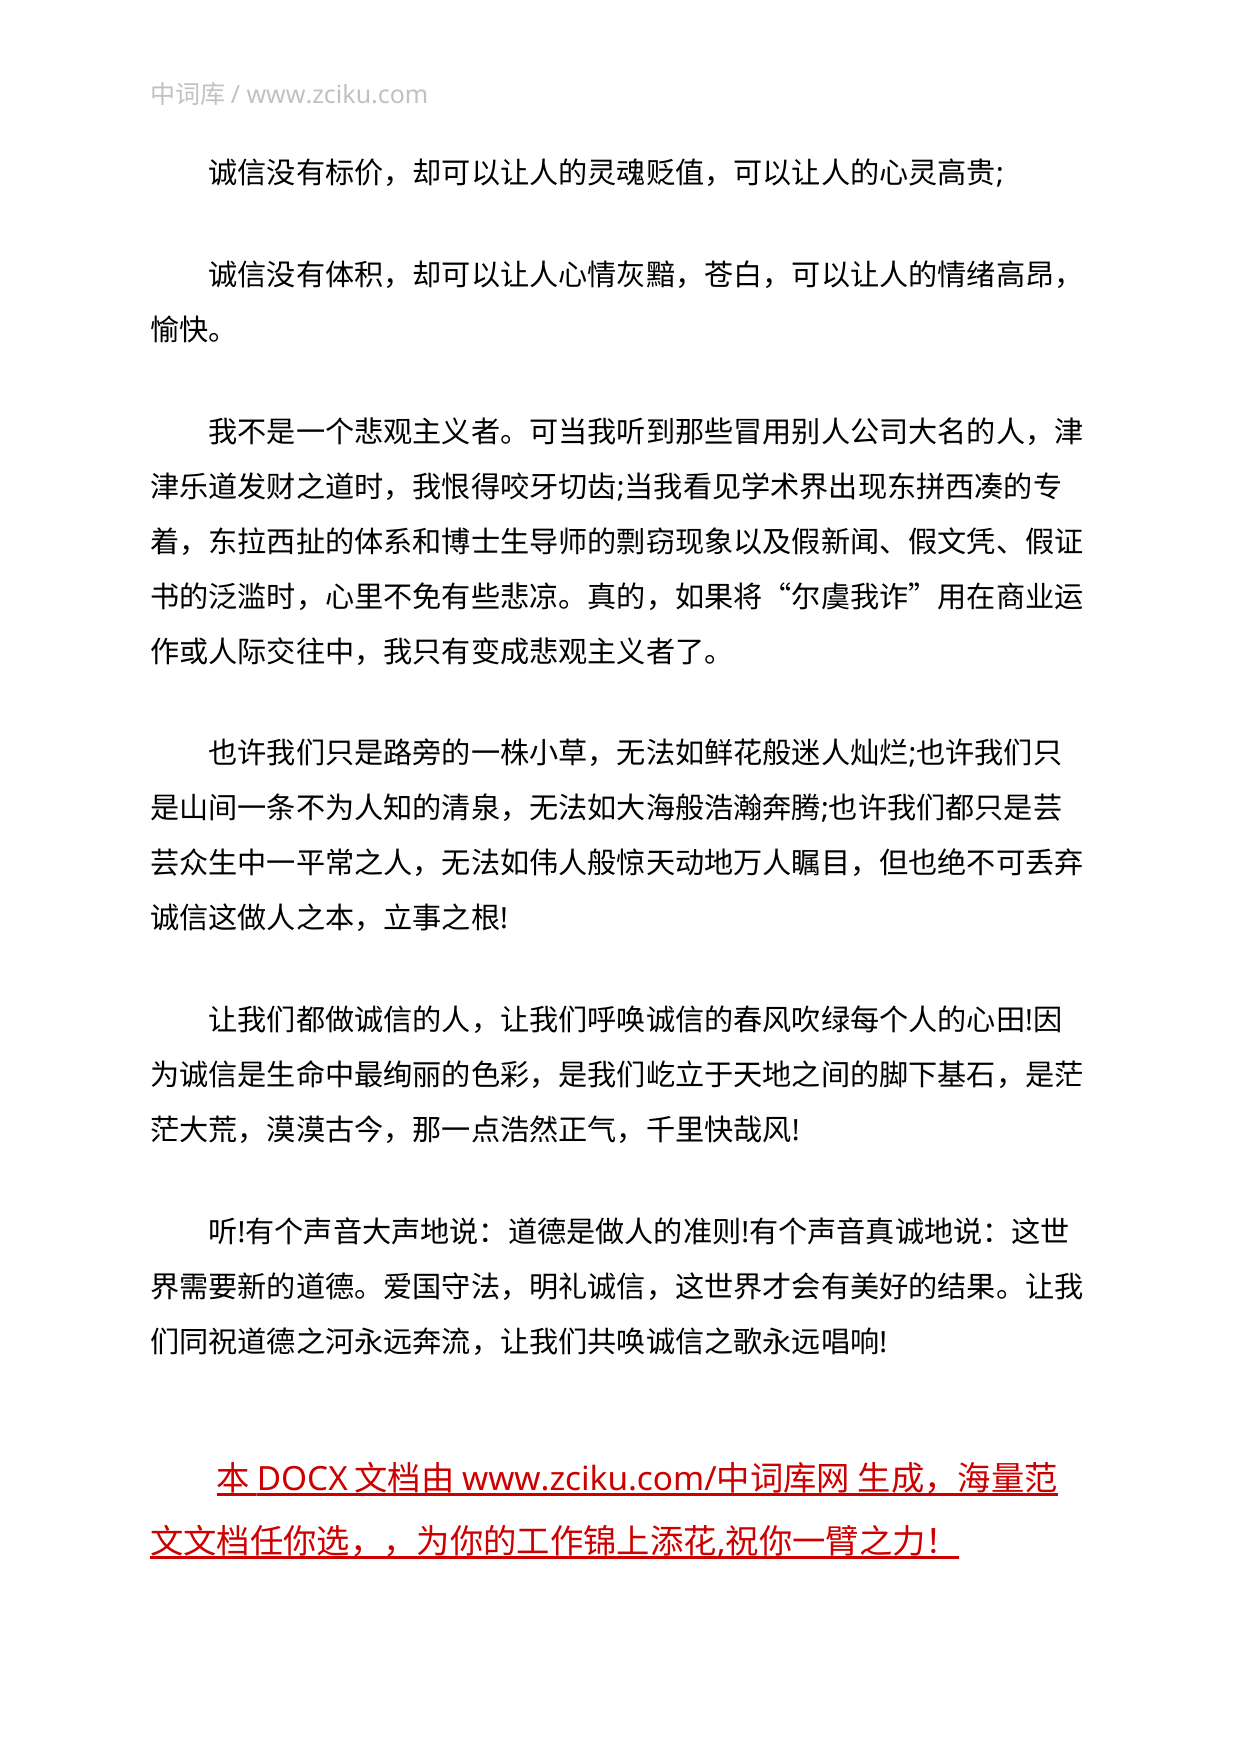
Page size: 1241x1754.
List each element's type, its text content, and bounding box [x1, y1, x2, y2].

text 让我们都做诚信的人，让我们呼唤诚信的春风吹绿每个人的心田!因为诚信是生命中最绚丽的色彩，是我们屹立于天地之间的脚下基石，是茫茫大荒，漠漠古今，那一点浩然正气，千里快哉风! [150, 997, 1090, 1149]
text 本DOCX文档由 www.zciku.com/中词库网 生成，海量范文文档任你选，，为你的工作锦上添花,祝你一臂之力！ [150, 1452, 1090, 1563]
text 也许我们只是路旁的一株小草，无法如鲜花般迷人灿烂;也许我们只是山间一条不为人知的清泉，无法如大海般浩瀚奔腾;也许我们都只是芸芸众生中一平常之人，无法如伟人般惊天动地万人瞩目，但也绝不可丢弃诚信这做人之本，立事之根! [150, 730, 1090, 937]
text 我不是一个悲观主义者。可当我听到那些冒用别人公司大名的人，津津乐道发财之道时，我恨得咬牙切齿;当我看见学术界出现东拼西凑的专着，东拉西扯的体系和博士生导师的剽窃现象以及假新闻、假文凭、假证书的泛滥时，心里不免有些悲凉。真的，如果将“尔虞我诈”用在商业运作或人际交往中，我只有变成悲观主义者了。 [150, 409, 1090, 671]
text 诚信没有标价，却可以让人的灵魂贬值，可以让人的心灵高贵; [150, 150, 1090, 192]
text 诚信没有体积，却可以让人心情灰黯，苍白，可以让人的情绪高昂，愉快。 [150, 252, 1090, 349]
text 听!有个声音大声地说：道德是做人的准则!有个声音真诚地说：这世界需要新的道德。爱国守法，明礼诚信，这世界才会有美好的结果。让我们同祝道德之河永远奔流，让我们共唤诚信之歌永远唱响! [150, 1209, 1090, 1361]
